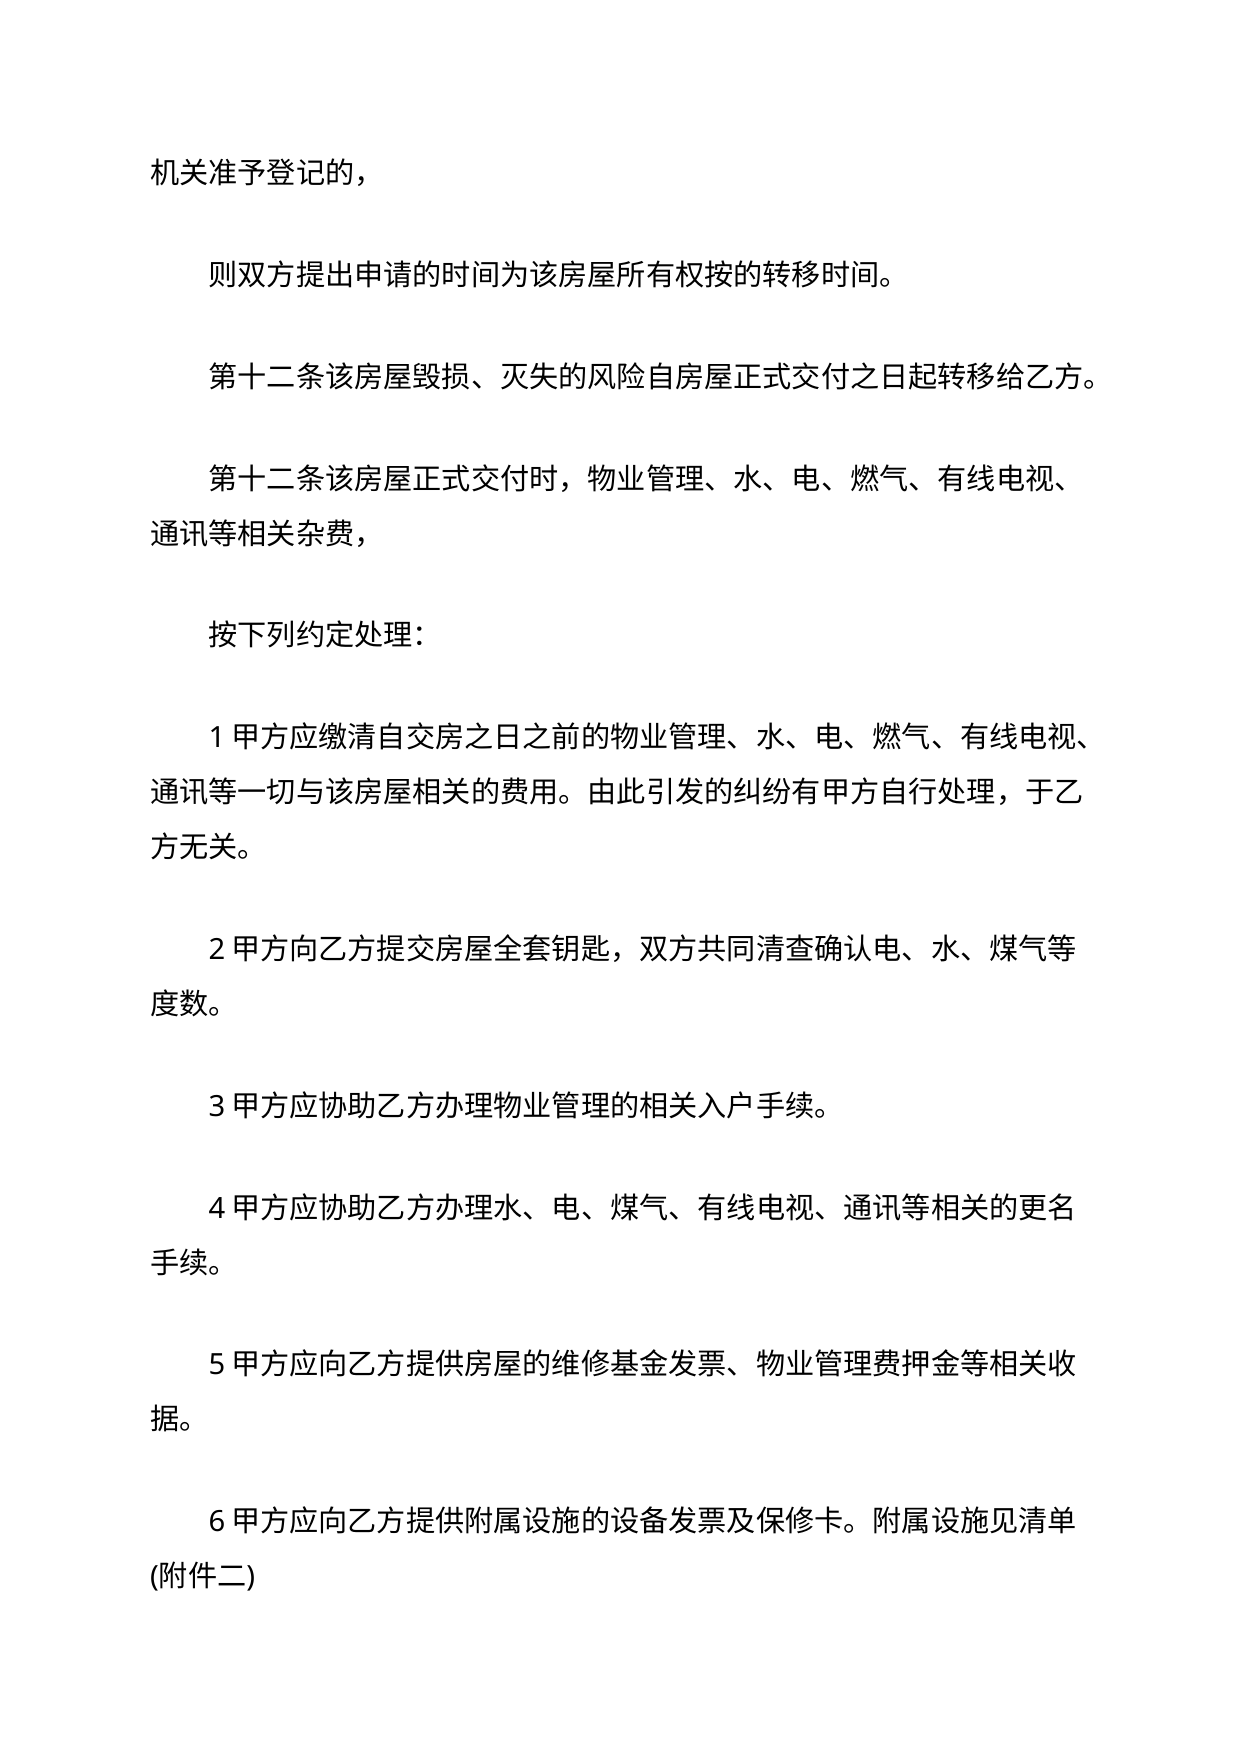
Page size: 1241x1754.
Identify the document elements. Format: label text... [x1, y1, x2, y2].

text 2甲方向乙方提交房屋全套钥匙，双方共同清查确认电、水、煤气等度数。 [150, 925, 1090, 1023]
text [150, 150, 1090, 192]
text 3甲方应协助乙方办理物业管理的相关入户手续。 [150, 1082, 1090, 1124]
text 则双方提出申请的时间为该房屋所有权按的转移时间。 [150, 252, 1090, 294]
text 4甲方应协助乙方办理水、电、煤气、有线电视、通讯等相关的更名手续。 [150, 1184, 1090, 1281]
text 6甲方应向乙方提供附属设施的设备发票及保修卡。附属设施见清单(附件二) [150, 1498, 1090, 1595]
text 5甲方应向乙方提供房屋的维修基金发票、物业管理费押金等相关收据。 [150, 1341, 1090, 1438]
text 第十二条该房屋正式交付时，物业管理、水、电、燃气、有线电视、通讯等相关杂费， [150, 455, 1090, 552]
text 按下列约定处理： [150, 612, 1090, 654]
text 第十二条该房屋毁损、灭失的风险自房屋正式交付之日起转移给乙方。 [150, 353, 1090, 396]
text 1甲方应缴清自交房之日之前的物业管理、水、电、燃气、有线电视、通讯等一切与该房屋相关的费用。由此引发的纠纷有甲方自行处理，于乙方无关。 [150, 714, 1090, 866]
